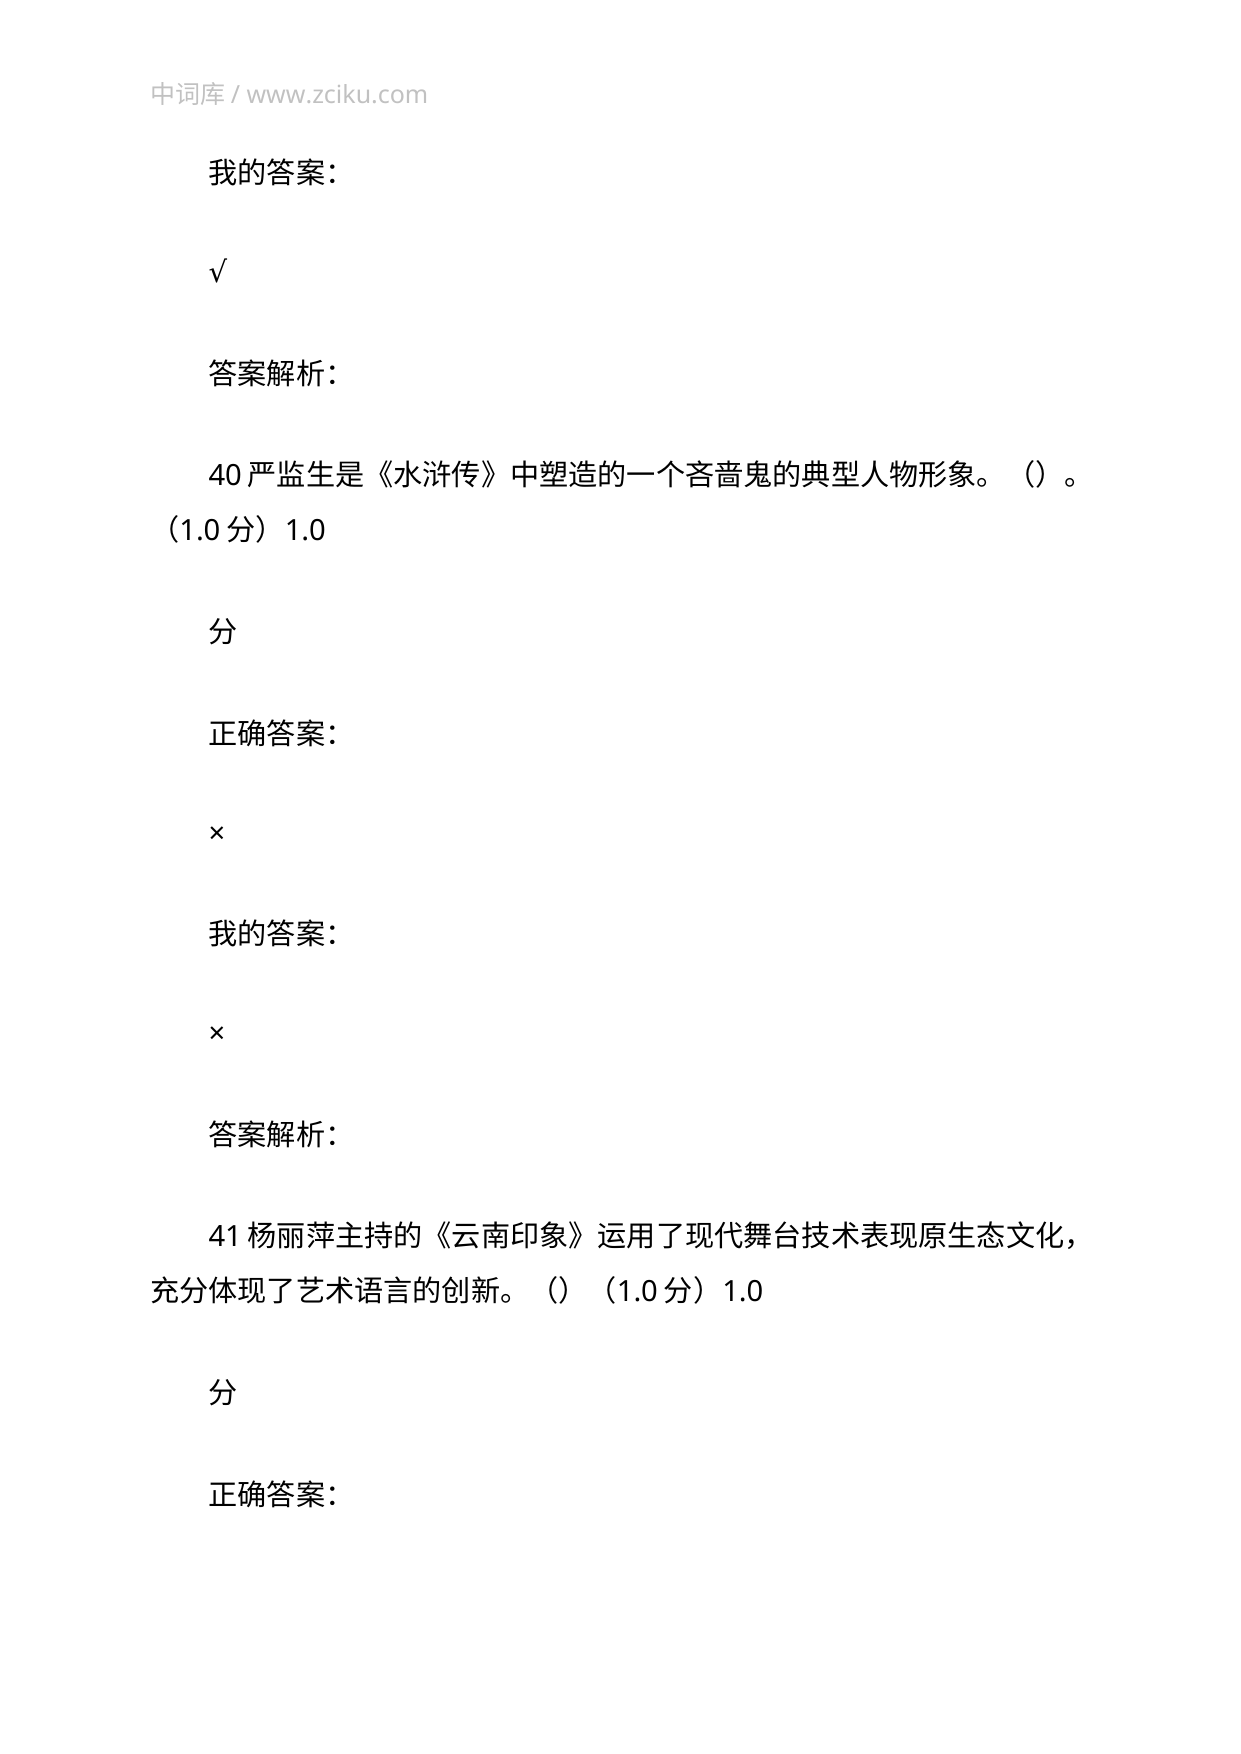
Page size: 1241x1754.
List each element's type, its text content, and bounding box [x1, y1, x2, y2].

text 我的答案： [150, 911, 1090, 953]
text 41杨丽萍主持的《云南印象》运用了现代舞台技术表现原生态文化，充分体现了艺术语言的创新。（）（1.0分）1.0 [150, 1213, 1090, 1310]
text × [150, 812, 1090, 852]
text 答案解析： [150, 350, 1090, 392]
text 分 [150, 1370, 1090, 1412]
text 答案解析： [150, 1111, 1090, 1153]
text 正确答案： [150, 1472, 1090, 1514]
text 40严监生是《水浒传》中塑造的一个吝啬鬼的典型人物形象。（）。（1.0分）1.0 [150, 452, 1090, 549]
text 正确答案： [150, 711, 1090, 753]
text 分 [150, 609, 1090, 651]
text √ [150, 252, 1090, 291]
text 我的答案： [150, 150, 1090, 192]
text × [150, 1013, 1090, 1052]
